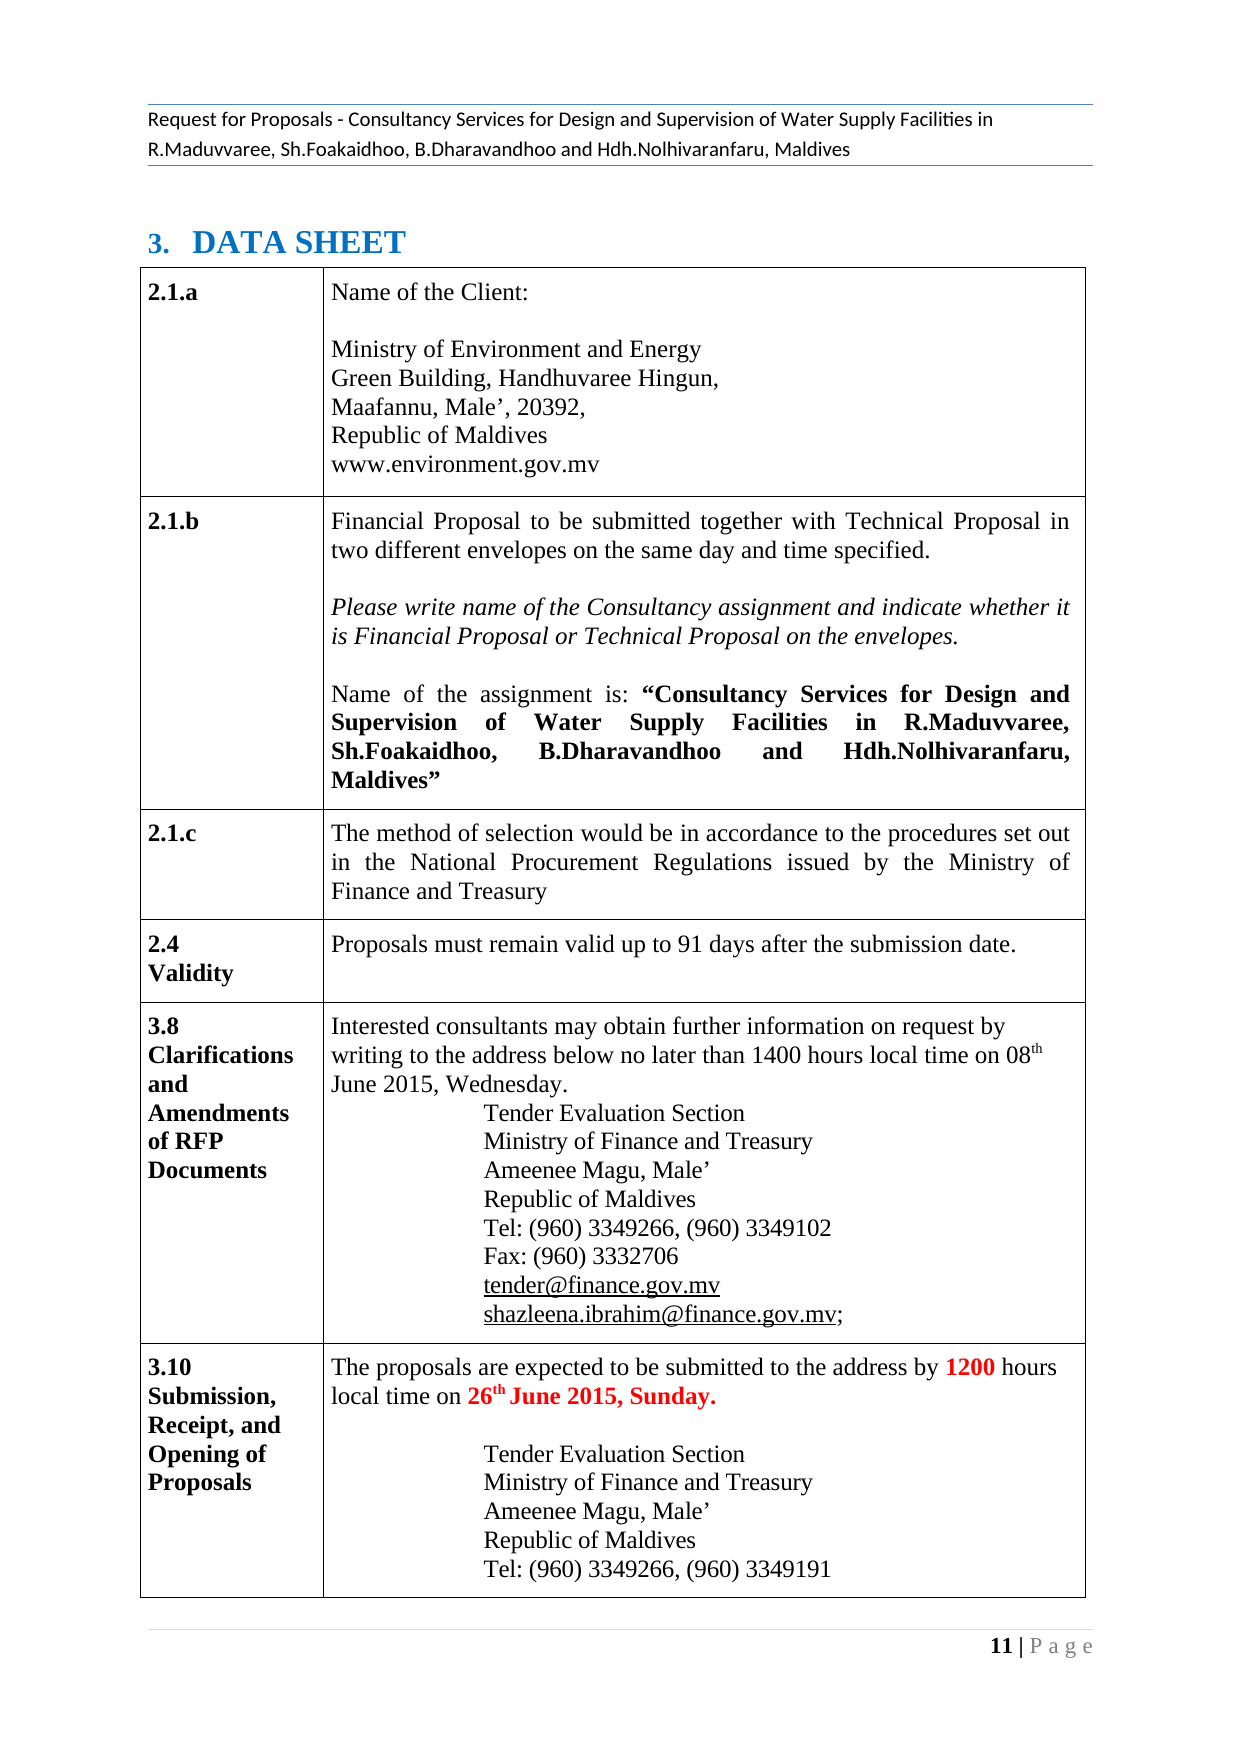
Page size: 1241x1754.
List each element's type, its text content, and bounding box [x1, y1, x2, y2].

table_cell 2.1.b [141, 497, 323, 808]
table_cell 2.1.c [141, 810, 323, 919]
subtitle DATA SHEET [148, 223, 1093, 261]
table_cell 3.8 Clarifications and Amendments of RFP Documents [141, 1003, 323, 1342]
table_header 2.1.a [141, 268, 323, 496]
table_cell Interested consultants may obtain further information on request by writing to the address below no later than 1400 hours local time on 08th June 2015, Wednesday. Tender Evaluation Section Ministry of Finance and Treasury Ameenee Magu, Male’ Republic of Maldives Tel: (960) 3349266, (960) 3349102 Fax: (960) 3332706 tender@finance.gov.mv shazleena.ibrahim@finance.gov.mv; [324, 1003, 1085, 1342]
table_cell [141, 1344, 323, 1597]
table_cell Proposals must remain valid up to 91 days after the submission date. [324, 920, 1085, 1002]
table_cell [324, 1344, 1085, 1597]
table_cell Financial Proposal to be submitted together with Technical Proposal in two different envelopes on the same day and time specified. Please write name of the Consultancy assignment and indicate whether it is Financial Proposal or Technical Proposal on the envelopes. Name of the assignment is: “Consultancy Services for Design and Supervision of Water Supply Facilities in R.Maduvvaree, Sh.Foakaidhoo, B.Dharavandhoo and Hdh.Nolhivaranfaru, Maldives” [324, 497, 1085, 808]
table_header Name of the Client: Ministry of Environment and Energy Green Building, Handhuvaree Hingun, Maafannu, Male’, 20392, Republic of Maldives www.environment.gov.mv [324, 268, 1085, 496]
table_cell The method of selection would be in accordance to the procedures set out in the National Procurement Regulations issued by the Ministry of Finance and Treasury [324, 810, 1085, 919]
table_cell 2.4 Validity [141, 920, 323, 1002]
